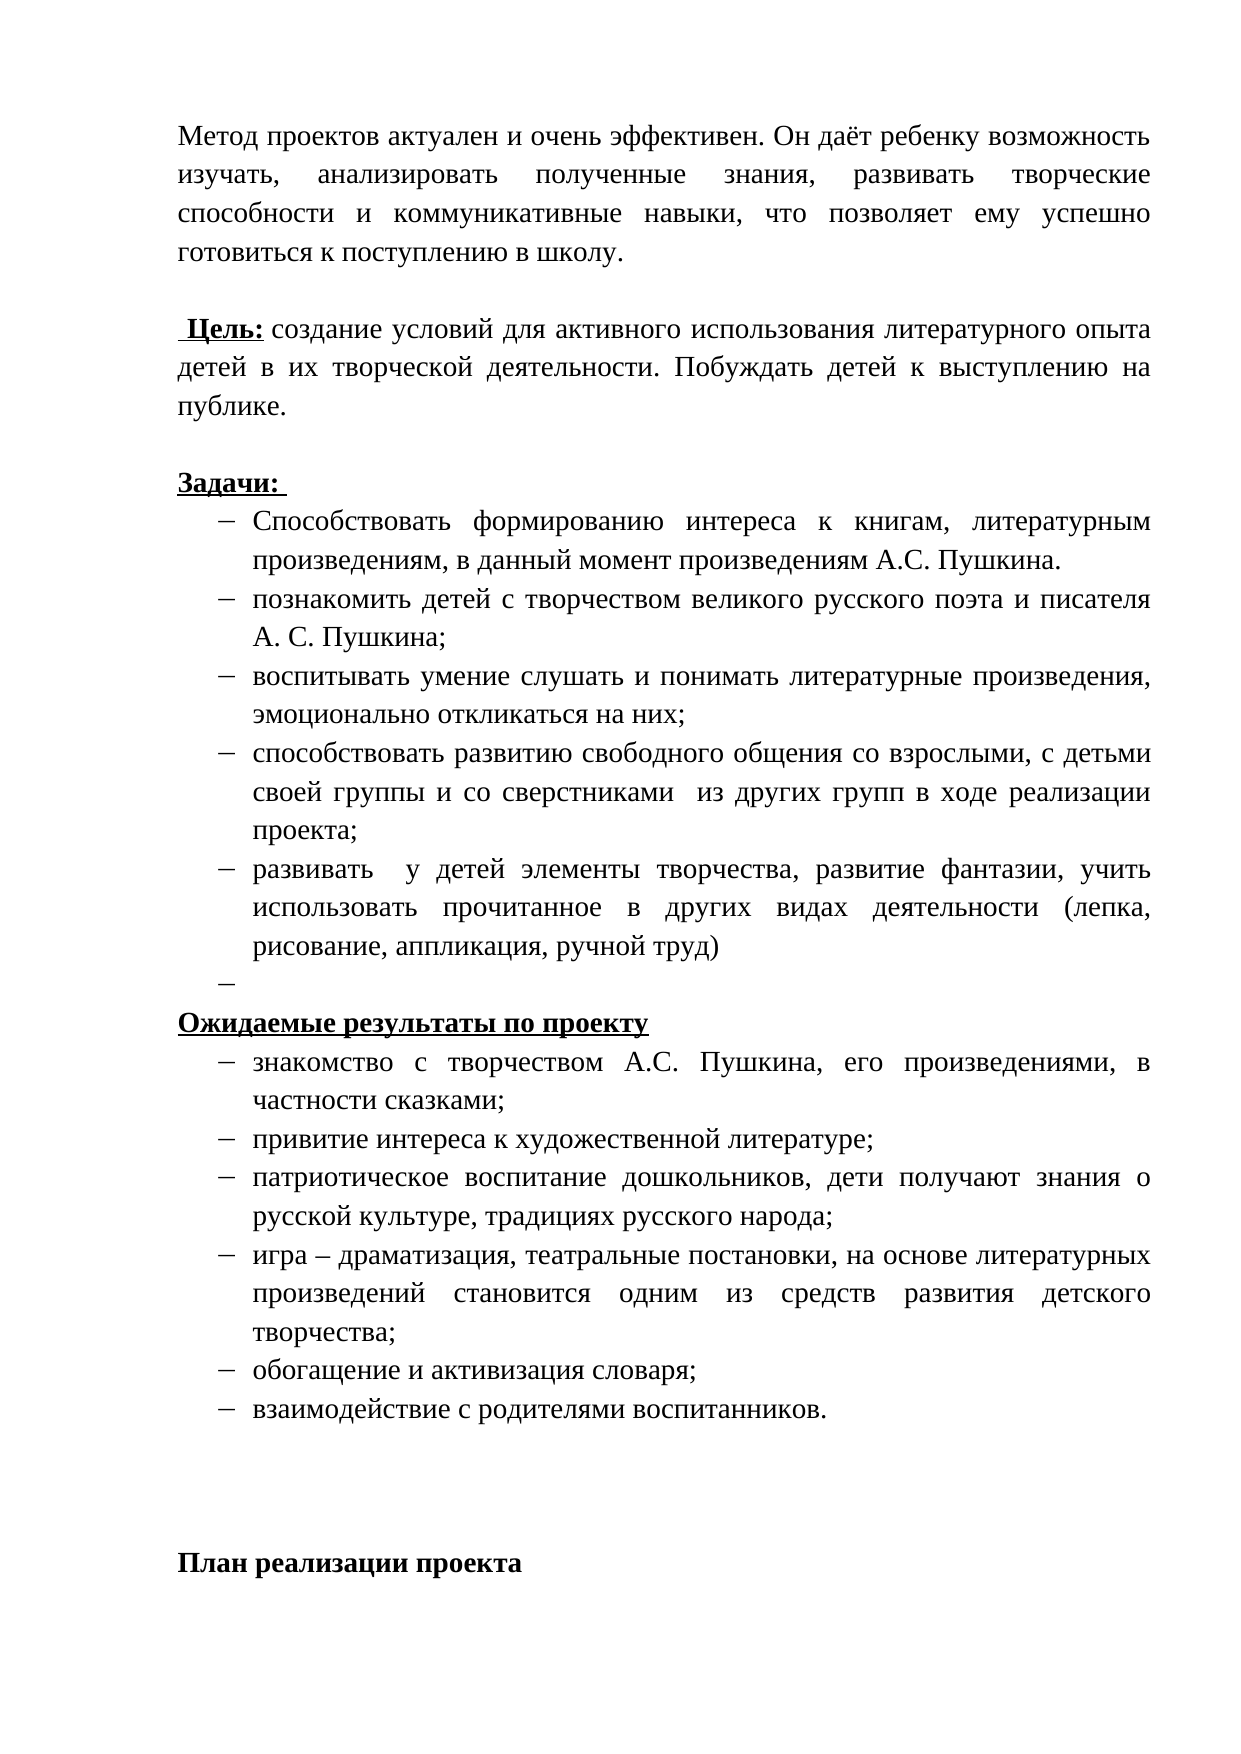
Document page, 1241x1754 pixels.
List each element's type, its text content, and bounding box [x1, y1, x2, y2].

text Ожидаемые результаты по проекту [177, 1005, 1152, 1039]
text Задачи: [177, 465, 1152, 498]
text Метод проектов актуален и очень эффективен. Он даёт ребенку возможность изучать, анализировать полученные знания, развивать творческие способности и коммуникативные навыки, что позволяет ему успешно готовиться к поступлению в школу. [177, 118, 1152, 267]
list патриотическое воспитание дошкольников, дети получают знания о русской культуре, традициях русского народа; [215, 1159, 1152, 1232]
list познакомить детей с творчеством великого русского поэта и писателя А. С. Пушкина; [215, 581, 1152, 653]
list обогащение и активизация словаря; [215, 1352, 1152, 1386]
list способствовать развитию свободного общения со взрослыми, с детьми своей группы и со сверстниками из других групп в ходе реализации проекта; [215, 735, 1152, 846]
list привитие интереса к художественной литературе; [215, 1121, 1152, 1154]
text План реализации проекта [177, 1545, 1152, 1579]
list знакомство с творчеством А.С. Пушкина, его произведениями, в частности сказками; [215, 1044, 1152, 1116]
list воспитывать умение слушать и понимать литературные произведения, эмоционально откликаться на них; [215, 658, 1152, 730]
list игра – драматизация, театральные постановки, на основе литературных произведений становится одним из средств развития детского творчества; [215, 1237, 1152, 1347]
text Цель: создание условий для активного использования литературного опыта детей в их творческой деятельности. Побуждать детей к выступлению на публике. [177, 311, 1152, 421]
list развивать у детей элементы творчества, развитие фантазии, учить использовать прочитанное в других видах деятельности (лепка, рисование, аппликация, ручной труд) [215, 851, 1152, 962]
list Способствовать формированию интереса к книгам, литературным произведениям, в данный момент произведениям А.С. Пушкина. [215, 503, 1152, 576]
list взаимодействие с родителями воспитанников. [215, 1391, 1152, 1425]
